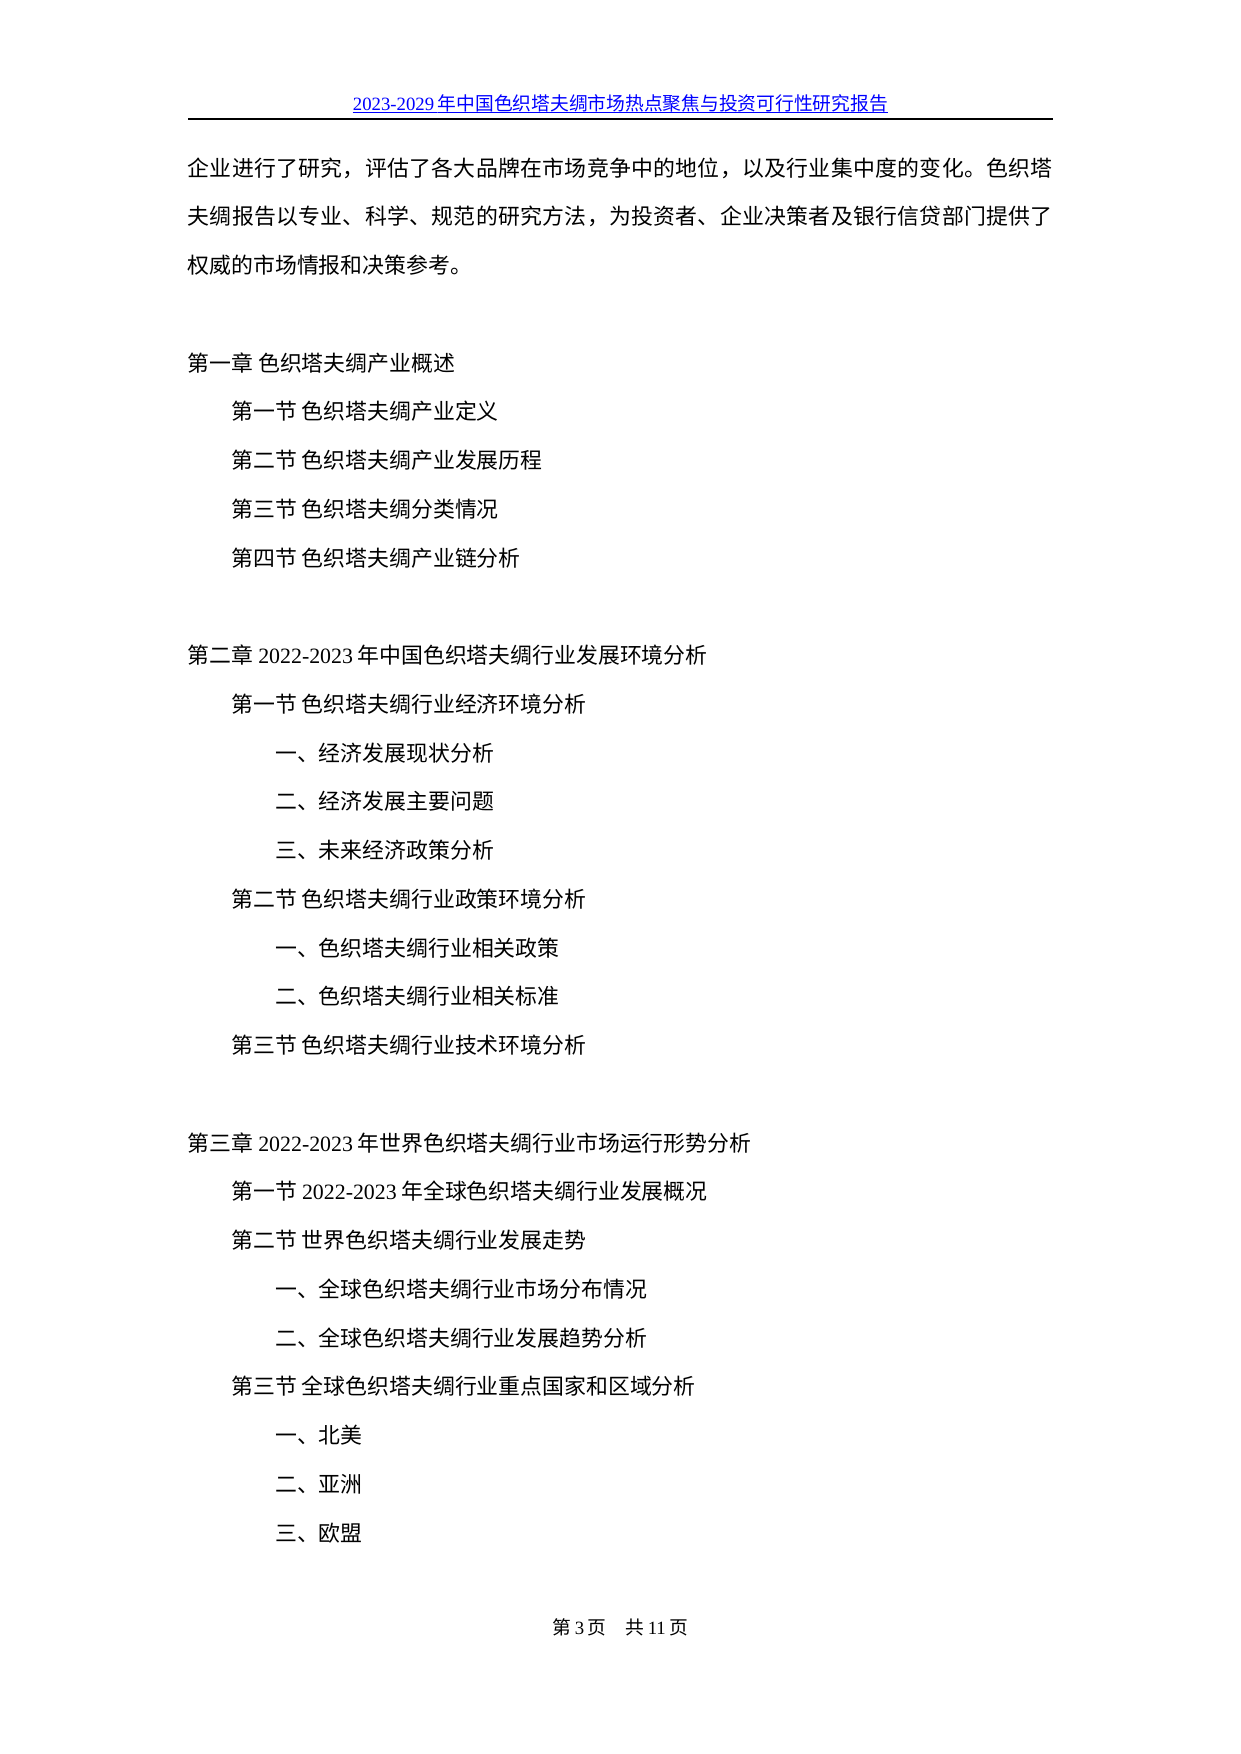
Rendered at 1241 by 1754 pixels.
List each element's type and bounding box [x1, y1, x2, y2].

text [187, 150, 1053, 1548]
